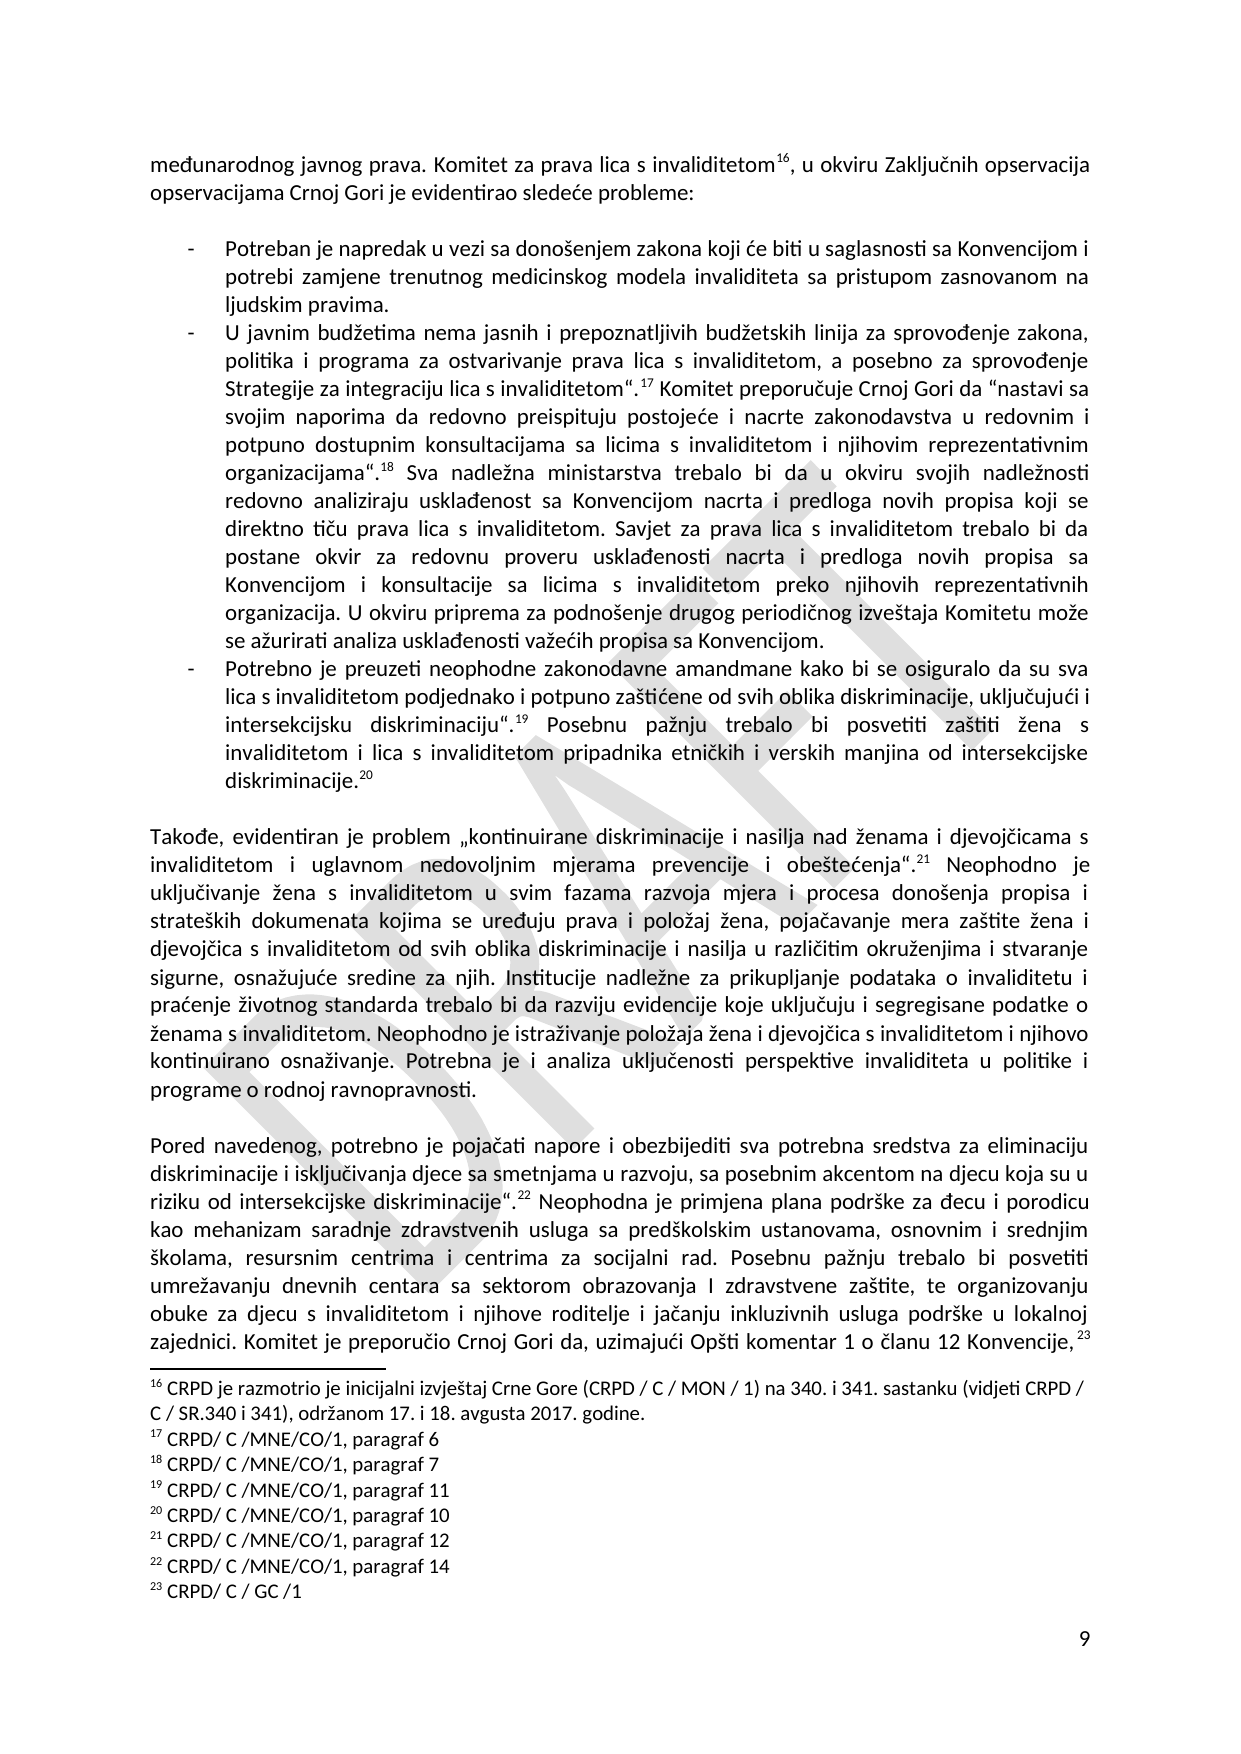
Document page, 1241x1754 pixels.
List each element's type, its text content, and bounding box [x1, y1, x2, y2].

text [150, 150, 1090, 206]
list Potrebno je preuzeti neophodne zakonodavne amandmane kako bi se osiguralo da su sva lica s invaliditetom podjednako i potpuno zaštićene od svih oblika diskriminacije, uključujući i intersekcijsku diskriminaciju“. Posebnu pažnju trebalo bi posvetiti zaštiti žena s invaliditetom i lica s invaliditetom pripadnika etničkih i verskih manjina od intersekcijske diskriminacije. [187, 654, 1090, 794]
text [150, 1131, 1090, 1355]
list U javnim budžetima nema jasnih i prepoznatljivih budžetskih linija za sprovođenje zakona, politika i programa za ostvarivanje prava lica s invaliditetom, a posebno za sprovođenje Strategije za integraciju lica s invaliditetom“. Komitet preporučuje Crnoj Gori da “nastavi sa svojim naporima da redovno preispituju postojeće i nacrte zakonodavstva u redovnim i potpuno dostupnim konsultacijama sa licima s invaliditetom i njihovim reprezentativnim organizacijama“. Sva nadležna ministarstva trebalo bi da u okviru svojih nadležnosti redovno analiziraju usklađenost sa Konvencijom nacrta i predloga novih propisa koji se direktno tiču prava lica s invaliditetom. Savjet za prava lica s invaliditetom trebalo bi da postane okvir za redovnu proveru usklađenosti nacrta i predloga novih propisa sa Konvencijom i konsultacije sa licima s invaliditetom preko njihovih reprezentativnih organizacija. U okviru priprema za podnošenje drugog periodičnog izveštaja Komitetu može se ažurirati analiza usklađenosti važećih propisa sa Konvencijom. [187, 318, 1090, 654]
list Potreban je napredak u vezi sa donošenjem zakona koji će biti u saglasnosti sa Konvencijom i potrebi zamjene trenutnog medicinskog modela invaliditeta sa pristupom zasnovanom na ljudskim pravima. [187, 234, 1090, 318]
text Takođe, evidentiran je problem „kontinuirane diskriminacije i nasilja nad ženama i djevojčicama s invaliditetom i uglavnom nedovoljnim mjerama prevencije i obeštećenja“. Neophodno je uključivanje žena s invaliditetom u svim fazama razvoja mjera i procesa donošenja propisa i strateških dokumenata kojima se uređuju prava i položaj žena, pojačavanje mera zaštite žena i djevojčica s invaliditetom od svih oblika diskriminacije i nasilja u različitim okruženjima i stvaranje sigurne, osnažujuće sredine za njih. Institucije nadležne za prikupljanje podataka o invaliditetu i praćenje životnog standarda trebalo bi da razviju evidencije koje uključuju i segregisane podatke o ženama s invaliditetom. Neophodno je istraživanje položaja žena i djevojčica s invaliditetom i njihovo kontinuirano osnaživanje. Potrebna je i analiza uključenosti perspektive invaliditeta u politike i programe o rodnoj ravnopravnosti. [150, 822, 1090, 1103]
